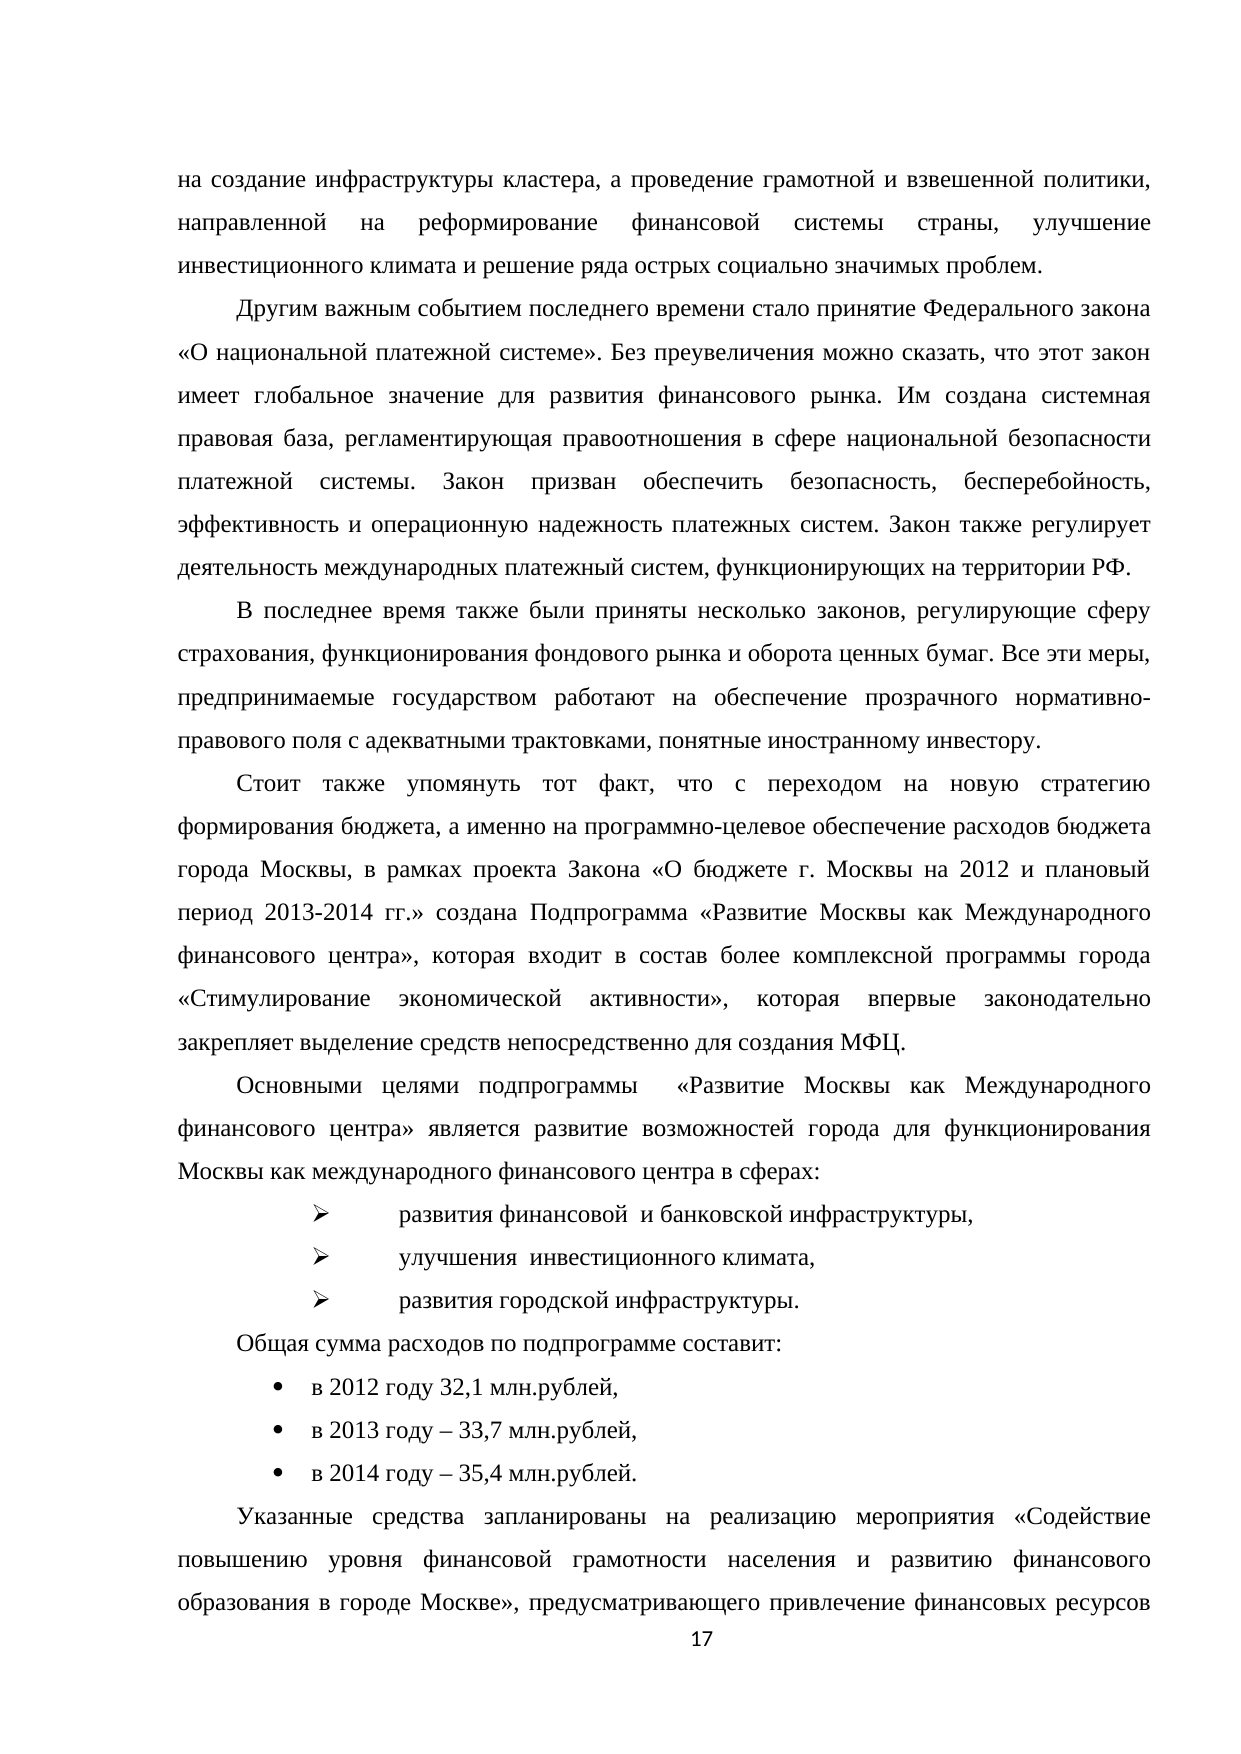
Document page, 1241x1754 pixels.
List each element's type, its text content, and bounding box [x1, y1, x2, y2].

list улучшения инвестиционного климата, [252, 1242, 1152, 1271]
list Другим важным событием последнего времени стало принятие Федерального закона «О национальной платежной системе». Без преувеличения можно сказать, что этот закон имеет глобальное значение для развития финансового рынка. Им создана системная правовая база, регламентирующая правоотношения в сфере национальной безопасности платежной системы. Закон призван обеспечить безопасность, бесперебойность, эффективность и операционную надежность платежных систем. Закон также регулирует деятельность международных платежный систем, функционирующих на территории РФ. [177, 293, 1152, 581]
text Общая сумма расходов по подпрограмме составит: [177, 1328, 1152, 1357]
list Основными целями подпрограммы «Развитие Москвы как Международного финансового центра» является развитие возможностей города для функционирования Москвы как международного финансового центра в сферах: [177, 1070, 1152, 1185]
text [177, 1501, 1152, 1616]
list в 2014 году – 35,4 млн.рублей. [274, 1458, 1152, 1487]
list Стоит также упомянуть тот факт, что с переходом на новую стратегию формирования бюджета, а именно на программно-целевое обеспечение расходов бюджета города Москвы, в рамках проекта Закона «О бюджете г. Москвы на 2012 и плановый период 2013-2014 гг.» создана Подпрограмма «Развитие Москвы как Международного финансового центра», которая входит в состав более комплексной программы города «Стимулирование экономической активности», которая впервые законодательно закрепляет выделение средств непосредственно для создания МФЦ. [177, 768, 1152, 1055]
list развития городской инфраструктуры. [252, 1285, 1152, 1314]
list в 2012 году 32,1 млн.рублей, [274, 1372, 1152, 1400]
list В последнее время также были приняты несколько законов, регулирующие сферу страхования, функционирования фондового рынка и оборота ценных бумаг. Все эти меры, предпринимаемые государством работают на обеспечение прозрачного нормативно-правового поля с адекватными трактовками, понятные иностранному инвестору. [177, 595, 1152, 753]
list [177, 164, 1152, 279]
list развития финансовой и банковской инфраструктуры, [252, 1199, 1152, 1228]
list в 2013 году – 33,7 млн.рублей, [274, 1415, 1152, 1443]
